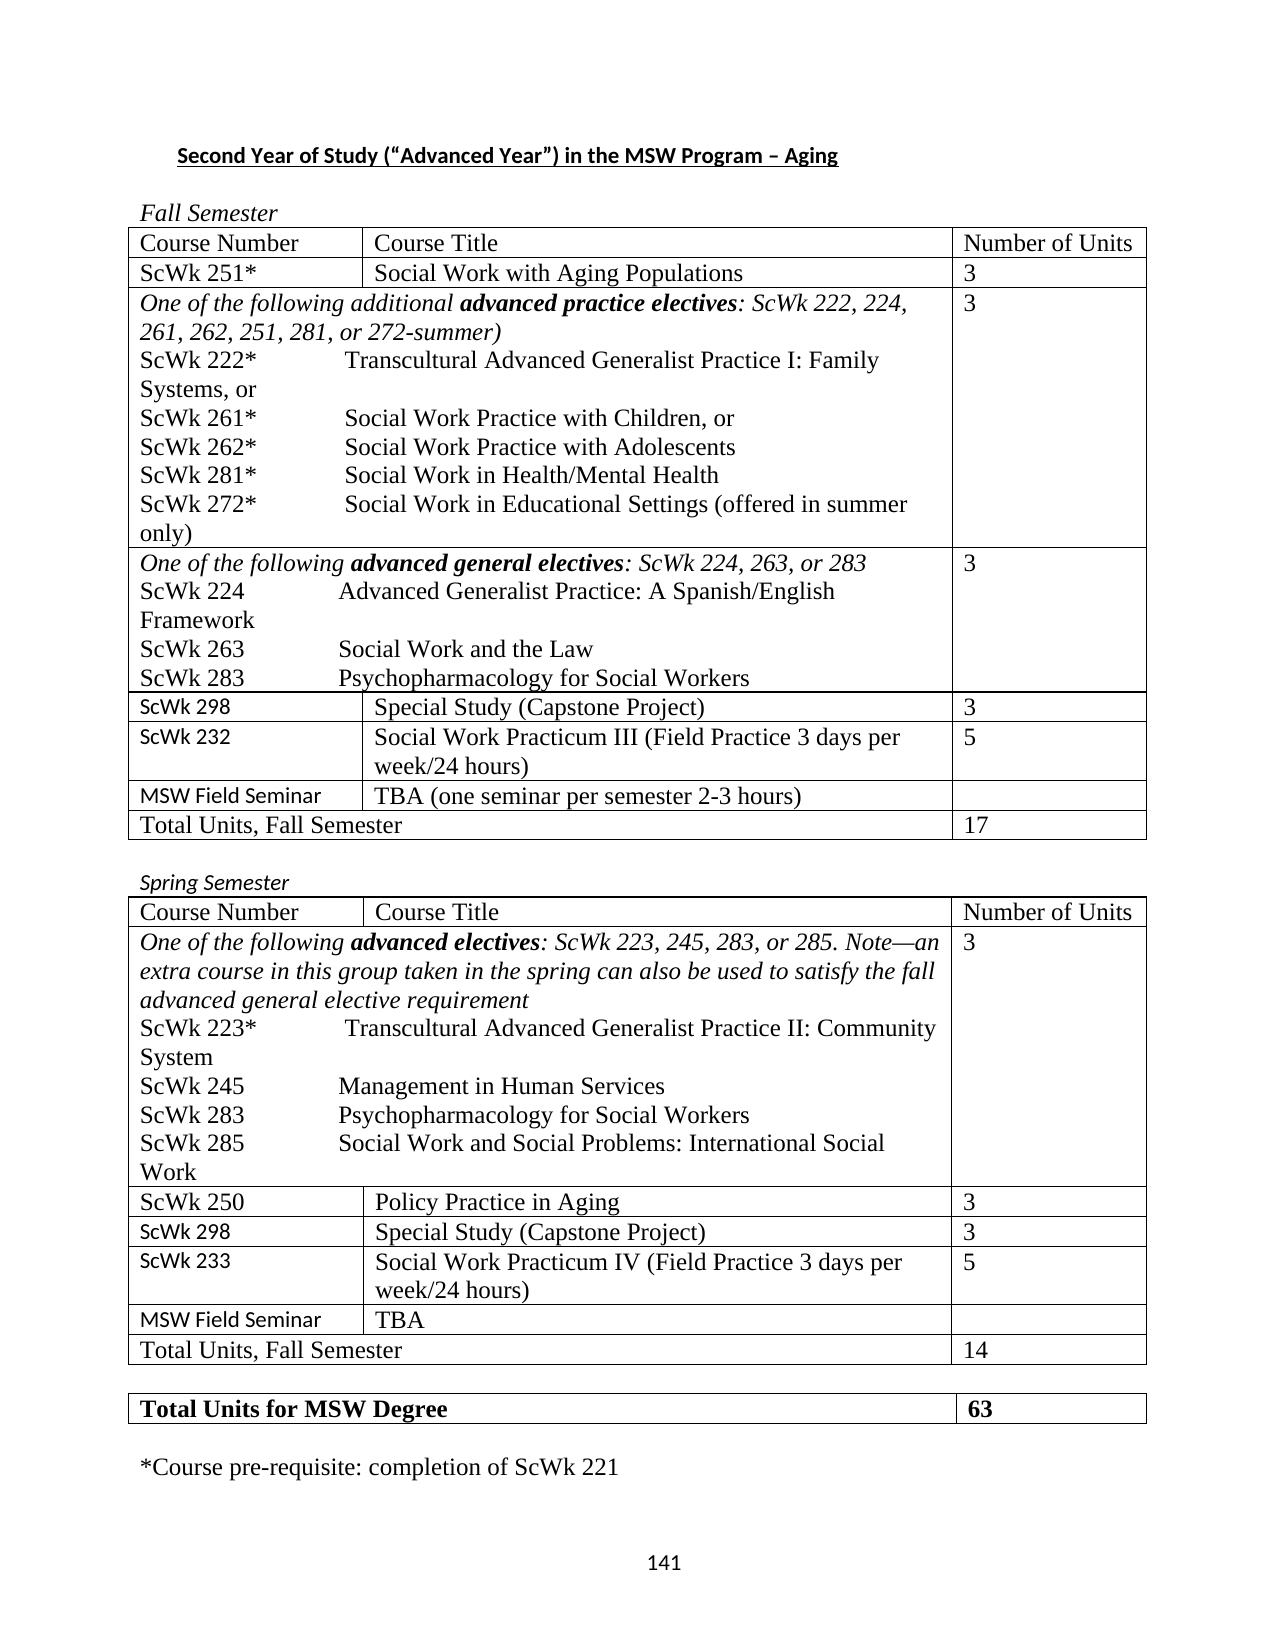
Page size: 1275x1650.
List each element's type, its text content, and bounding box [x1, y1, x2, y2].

table_cell 3 [952, 1187, 1146, 1216]
table_cell 3 [952, 1217, 1146, 1246]
table_header Course Title [363, 228, 952, 257]
table_cell ScWk 250 [129, 1187, 363, 1216]
table_cell One of the following advanced general electives: ScWk 224, 263, or 283 ScWk 224 Advanced Generalist Practice: A Spanish/English Framework ScWk 263 Social Work and the Law ScWk 283 Psychopharmacology for Social Workers [129, 548, 952, 691]
table_header Number of Units [952, 898, 1146, 926]
table_cell 3 [953, 548, 1146, 691]
table_cell MSW Field Seminar [129, 1305, 363, 1334]
table_cell One of the following additional advanced practice electives: ScWk 222, 224, 261, 262, 251, 281, or 272-summer) ScWk 222* Transcultural Advanced Generalist Practice I: Family Systems, or ScWk 261* Social Work Practice with Children, or ScWk 262* Social Work Practice with Adolescents ScWk 281* Social Work in Health/Mental Health ScWk 272* Social Work in Educational Settings (offered in summer only) [129, 288, 952, 547]
table_cell [953, 781, 1146, 809]
text Second Year of Study (“Advanced Year”) in the MSW Program – Aging [139, 142, 1135, 170]
table_cell 5 [953, 722, 1146, 780]
table_cell ScWk 233 [129, 1247, 363, 1304]
table_cell Social Work with Aging Populations [363, 258, 952, 287]
table_cell [952, 1305, 1146, 1334]
table_cell 5 [952, 1247, 1146, 1304]
table_header Course Number [129, 228, 362, 257]
text Spring Semester [139, 868, 1135, 896]
table_cell TBA [364, 1305, 951, 1334]
table_header Course Title [364, 898, 951, 926]
table_cell 3 [952, 927, 1146, 1186]
text Fall Semester [139, 198, 1135, 227]
table_cell 3 [953, 693, 1146, 721]
table_cell One of the following advanced electives: ScWk 223, 245, 283, or 285. Note—an extra course in this group taken in the spring can also be used to satisfy the fall advanced general elective requirement ScWk 223* Transcultural Advanced Generalist Practice II: Community System ScWk 245 Management in Human Services ScWk 283 Psychopharmacology for Social Workers ScWk 285 Social Work and Social Problems: International Social Work [129, 927, 951, 1186]
table_cell 3 [953, 288, 1146, 547]
table_cell TBA (one seminar per semester 2-3 hours) [363, 781, 952, 809]
table_cell ScWk 298 [129, 693, 362, 721]
table_cell 3 [953, 258, 1146, 287]
table_cell ScWk 251* [129, 258, 362, 287]
table_header Course Number [129, 898, 363, 926]
table_cell MSW Field Seminar [129, 781, 362, 809]
table_header Number of Units [953, 228, 1146, 257]
table_cell 17 [953, 811, 1146, 839]
table_cell Total Units, Fall Semester [129, 1335, 951, 1364]
table_cell Social Work Practicum III (Field Practice 3 days per week/24 hours) [363, 722, 952, 780]
table_cell Policy Practice in Aging [364, 1187, 951, 1216]
table_cell Special Study (Capstone Project) [363, 693, 952, 721]
table_cell Social Work Practicum IV (Field Practice 3 days per week/24 hours) [364, 1247, 951, 1304]
table_cell ScWk 232 [129, 722, 362, 780]
table_header Total Units for MSW Degree [129, 1394, 956, 1422]
table_cell Total Units, Fall Semester [129, 811, 952, 839]
text *Course pre-requisite: completion of ScWk 221 [139, 1452, 1135, 1481]
table_cell 14 [952, 1335, 1146, 1364]
table_cell Special Study (Capstone Project) [364, 1217, 951, 1246]
table_header 63 [957, 1394, 1146, 1422]
table_cell ScWk 298 [129, 1217, 363, 1246]
